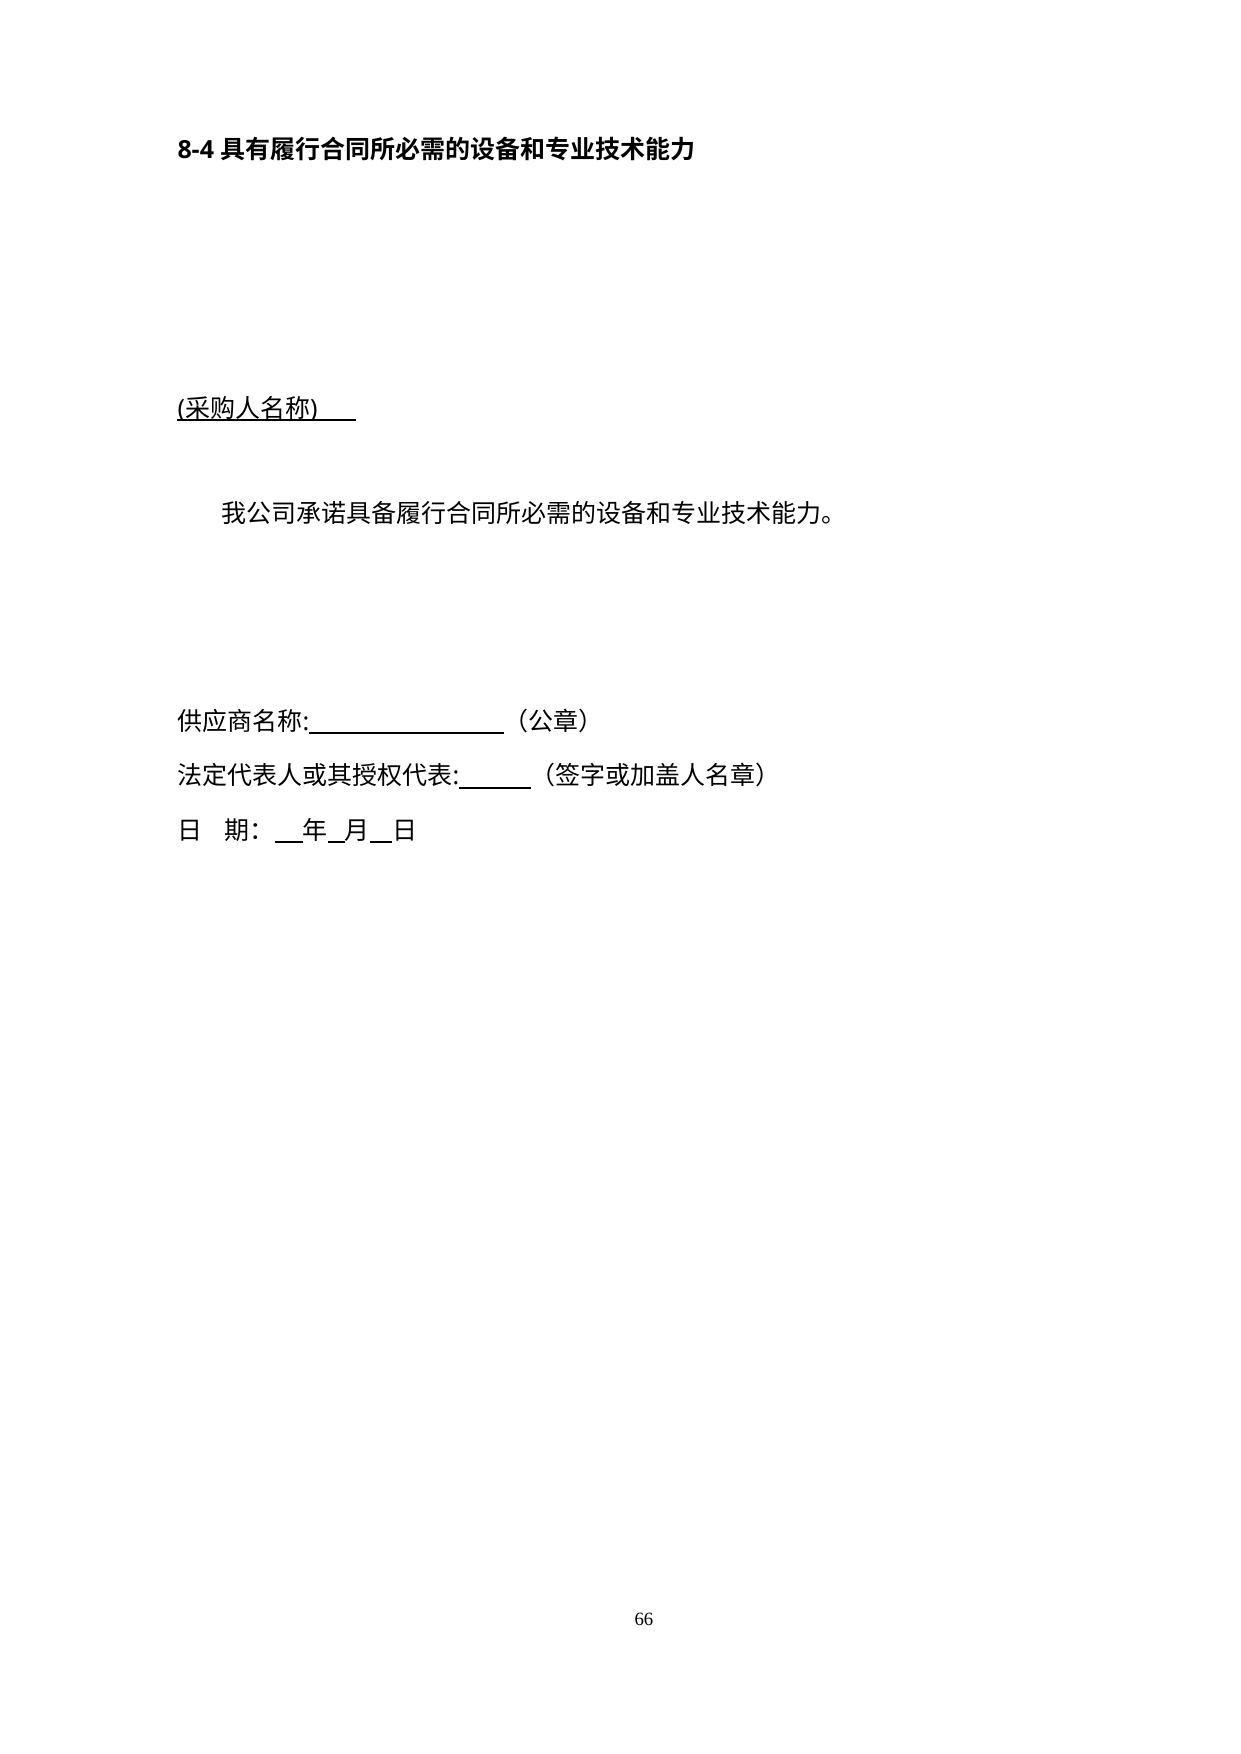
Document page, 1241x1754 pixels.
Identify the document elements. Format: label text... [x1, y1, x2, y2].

text 8-4 具有履行合同所必需的设备和专业技术能力 [177, 130, 1110, 166]
text 供应商名称: （公章） [177, 701, 1110, 738]
text 我公司承诺具备履行合同所必需的设备和专业技术能力。 [177, 494, 1110, 530]
text (采购人名称) [177, 388, 1110, 425]
text 法定代表人或其授权代表: （签字或加盖人名章） [177, 756, 1110, 792]
text 日 期： 年 月 日 [177, 810, 1110, 846]
